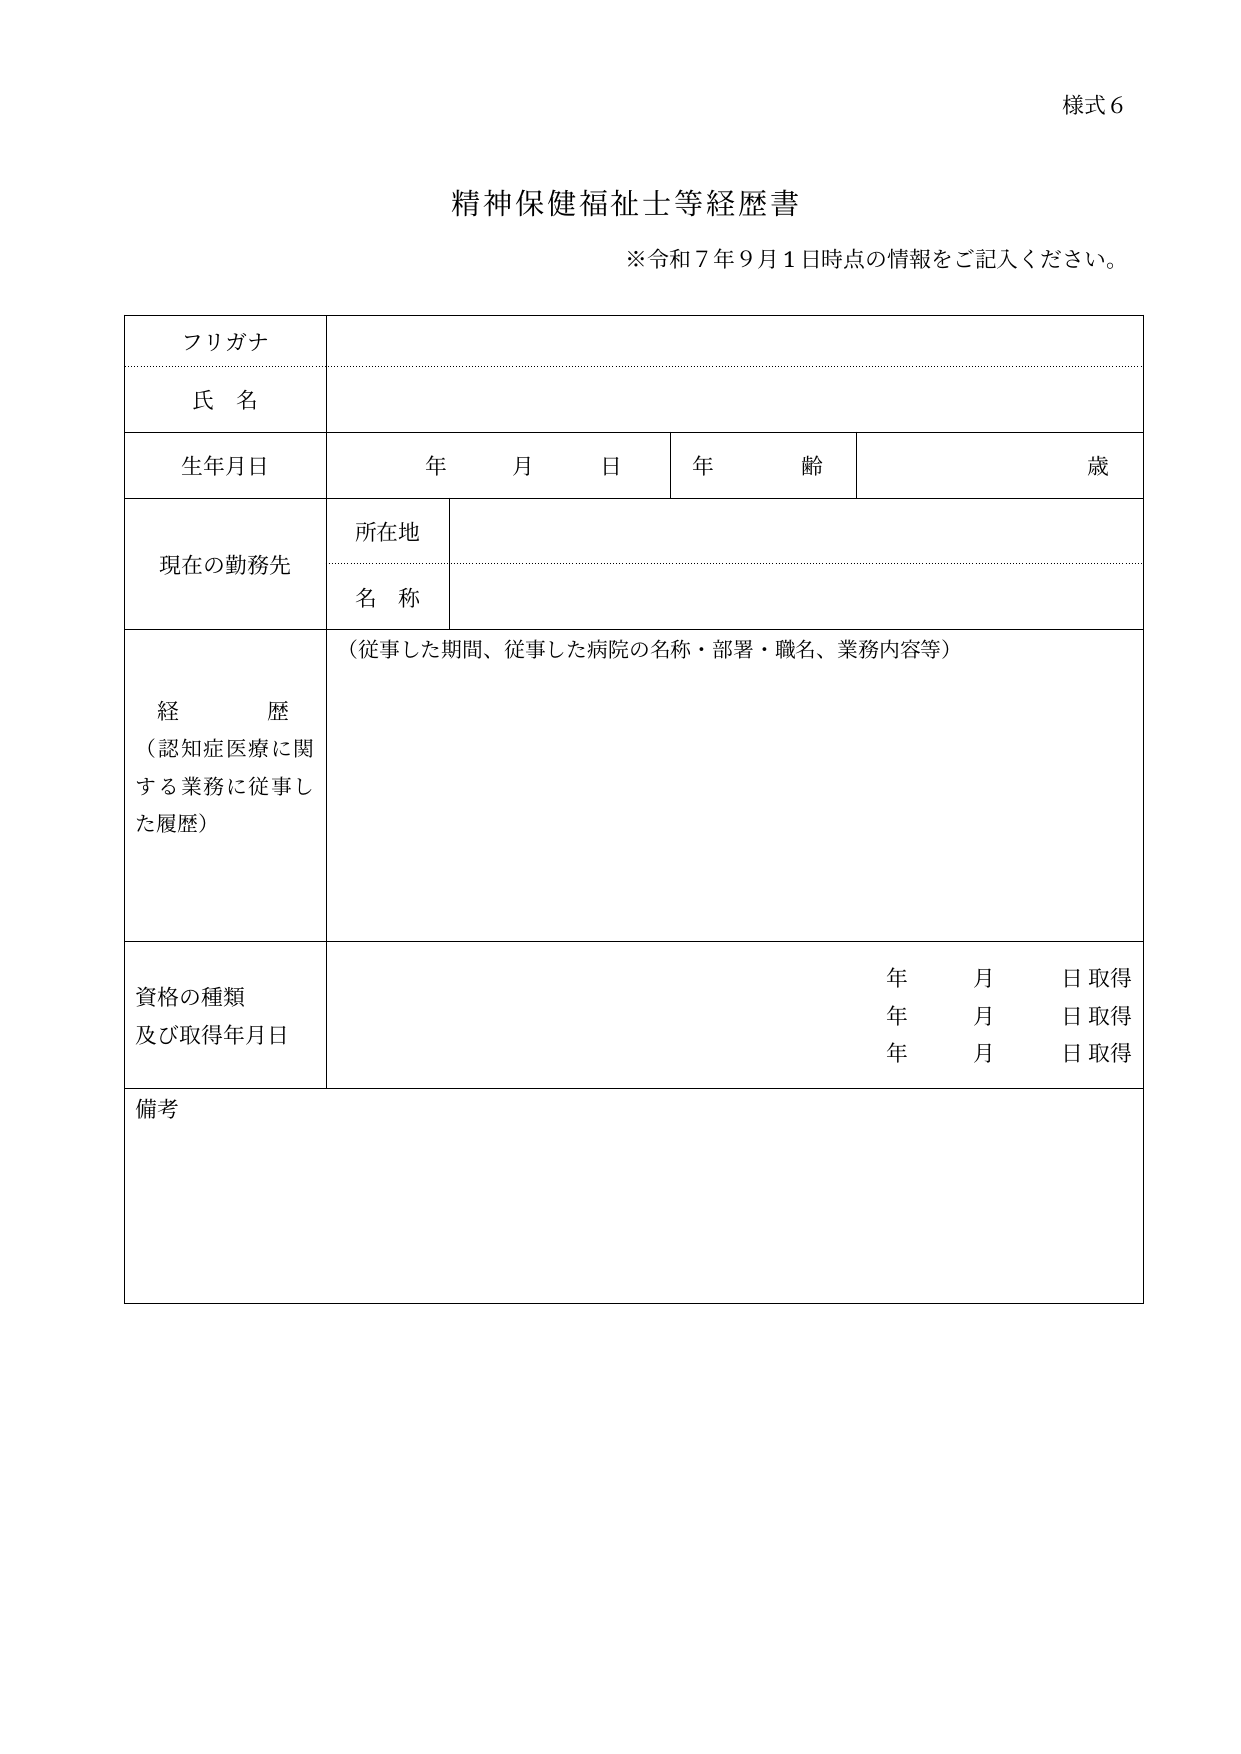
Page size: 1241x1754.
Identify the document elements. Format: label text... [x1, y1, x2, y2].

table_cell 年 齢 [671, 433, 856, 497]
table_header [327, 316, 1143, 366]
table_cell 年 月 日 取得 年 月 日 取得 年 月 日 取得 [327, 942, 1143, 1088]
table_header フリガナ [125, 316, 326, 366]
text 精神保健福祉士等経歴書 [112, 164, 1128, 239]
table_cell [450, 499, 1143, 563]
table_cell 所在地 [327, 499, 449, 563]
table_cell 資格の種類 及び取得年月日 [125, 942, 326, 1088]
table_cell 経 歴 （認知症医療に関する業務に従事した履歴） [125, 630, 326, 941]
table_cell （従事した期間、従事した病院の名称・部署・職名、業務内容等） [327, 630, 1143, 941]
table_cell 生年月日 [125, 433, 326, 497]
table_cell 歳 [857, 433, 1143, 497]
table_cell 氏名 [125, 366, 326, 432]
text ※令和７年９月1日時点の情報をご記入ください。 [112, 239, 1128, 277]
table_cell [450, 563, 1143, 629]
table_cell 年 月 日 [327, 433, 670, 497]
table_cell [327, 366, 1143, 432]
table_cell 備考 [125, 1089, 1143, 1303]
table_cell 現在の勤務先 [125, 499, 326, 629]
table_cell 名 称 [327, 563, 449, 629]
